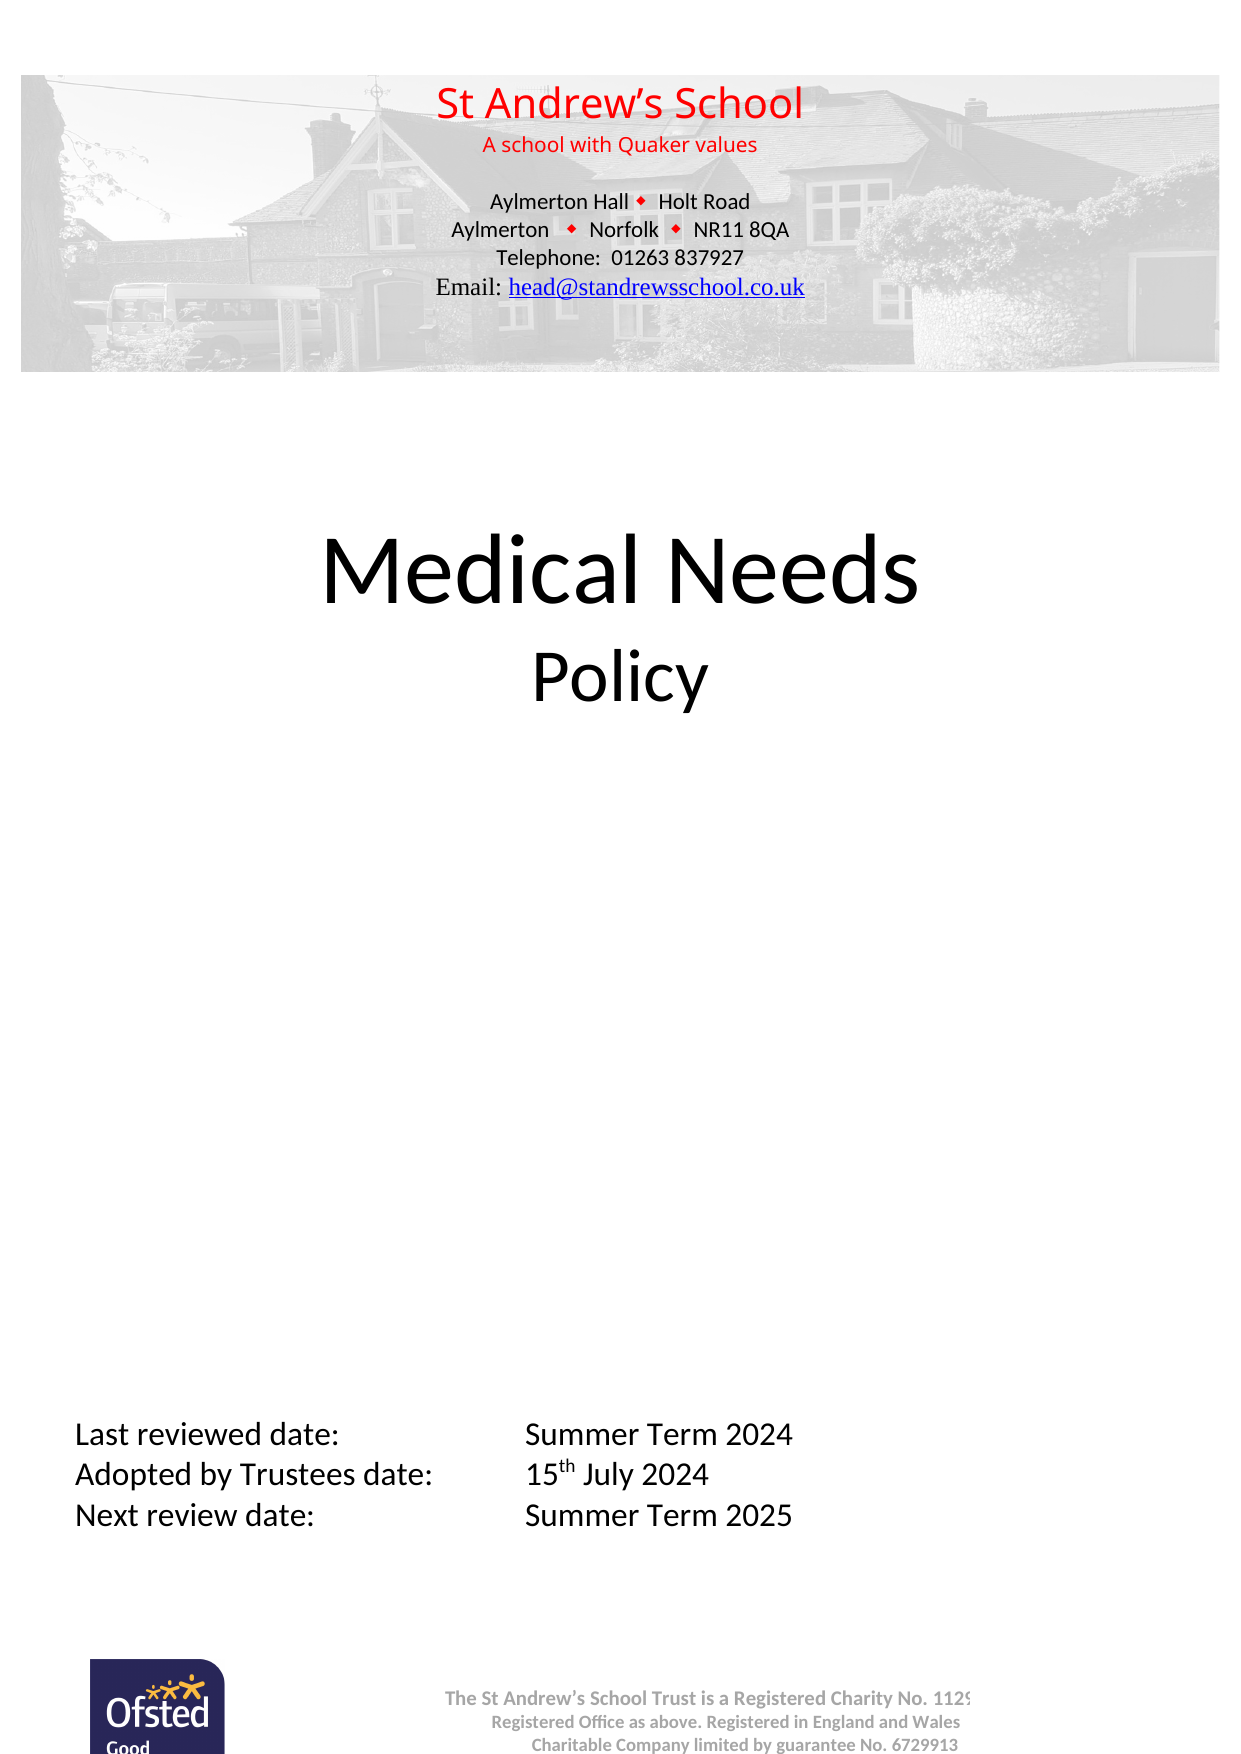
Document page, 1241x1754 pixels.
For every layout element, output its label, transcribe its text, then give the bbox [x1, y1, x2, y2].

text Last reviewed date: Summer Term 2024 [75, 1413, 1165, 1453]
picture [90, 1659, 225, 1754]
text Policy [75, 629, 1165, 721]
text Adopted by Trustees date: 15th July 2024 [75, 1453, 1165, 1494]
text Medical Needs [75, 507, 1165, 629]
text Next review date: Summer Term 2025 [75, 1494, 1165, 1535]
picture [21, 75, 1220, 372]
